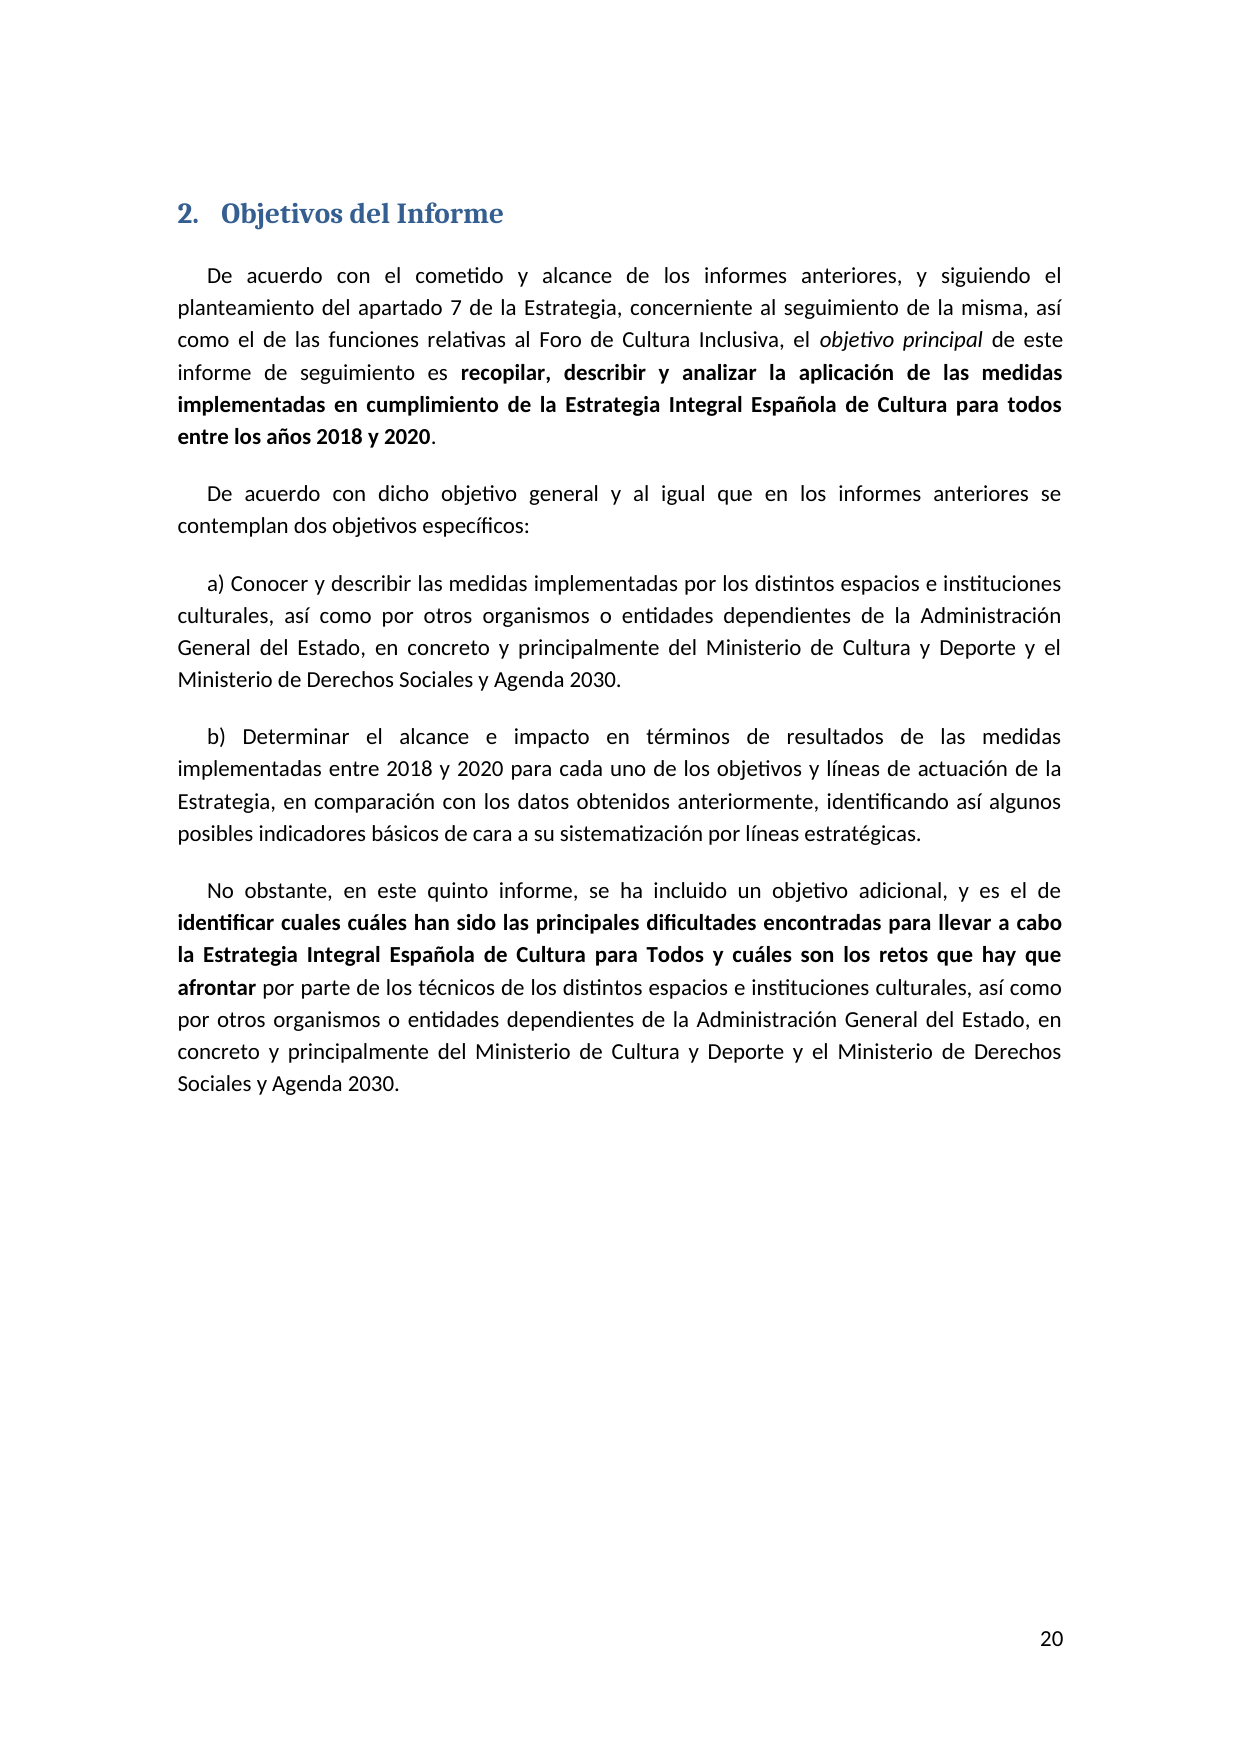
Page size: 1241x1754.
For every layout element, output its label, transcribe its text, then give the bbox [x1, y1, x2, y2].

text De acuerdo con dicho objetivo general y al igual que en los informes anteriores se contemplan dos objetivos específicos: [177, 479, 1063, 539]
text b) Determinar el alcance e impacto en términos de resultados de las medidas implementadas entre 2018 y 2020 para cada uno de los objetivos y líneas de actuación de la Estrategia, en comparación con los datos obtenidos anteriormente, identificando así algunos posibles indicadores básicos de cara a su sistematización por líneas estratégicas. [177, 722, 1063, 847]
subtitle Objetivos del Informe [177, 198, 1063, 231]
text De acuerdo con el cometido y alcance de los informes anteriores, y siguiendo el planteamiento del apartado 7 de la Estrategia, concerniente al seguimiento de la misma, así como el de las funciones relativas al Foro de Cultura Inclusiva, el objetivo principal de este informe de seguimiento es recopilar, describir y analizar la aplicación de las medidas implementadas en cumplimiento de la Estrategia Integral Española de Cultura para todos entre los años 2018 y 2020. [177, 261, 1063, 450]
text No obstante, en este quinto informe, se ha incluido un objetivo adicional, y es el de identificar cuales cuáles han sido las principales dificultades encontradas para llevar a cabo la Estrategia Integral Española de Cultura para Todos y cuáles son los retos que hay que afrontar por parte de los técnicos de los distintos espacios e instituciones culturales, así como por otros organismos o entidades dependientes de la Administración General del Estado, en concreto y principalmente del Ministerio de Cultura y Deporte y el Ministerio de Derechos Sociales y Agenda 2030. [177, 876, 1063, 1097]
text a) Conocer y describir las medidas implementadas por los distintos espacios e instituciones culturales, así como por otros organismos o entidades dependientes de la Administración General del Estado, en concreto y principalmente del Ministerio de Cultura y Deporte y el Ministerio de Derechos Sociales y Agenda 2030. [177, 569, 1063, 693]
